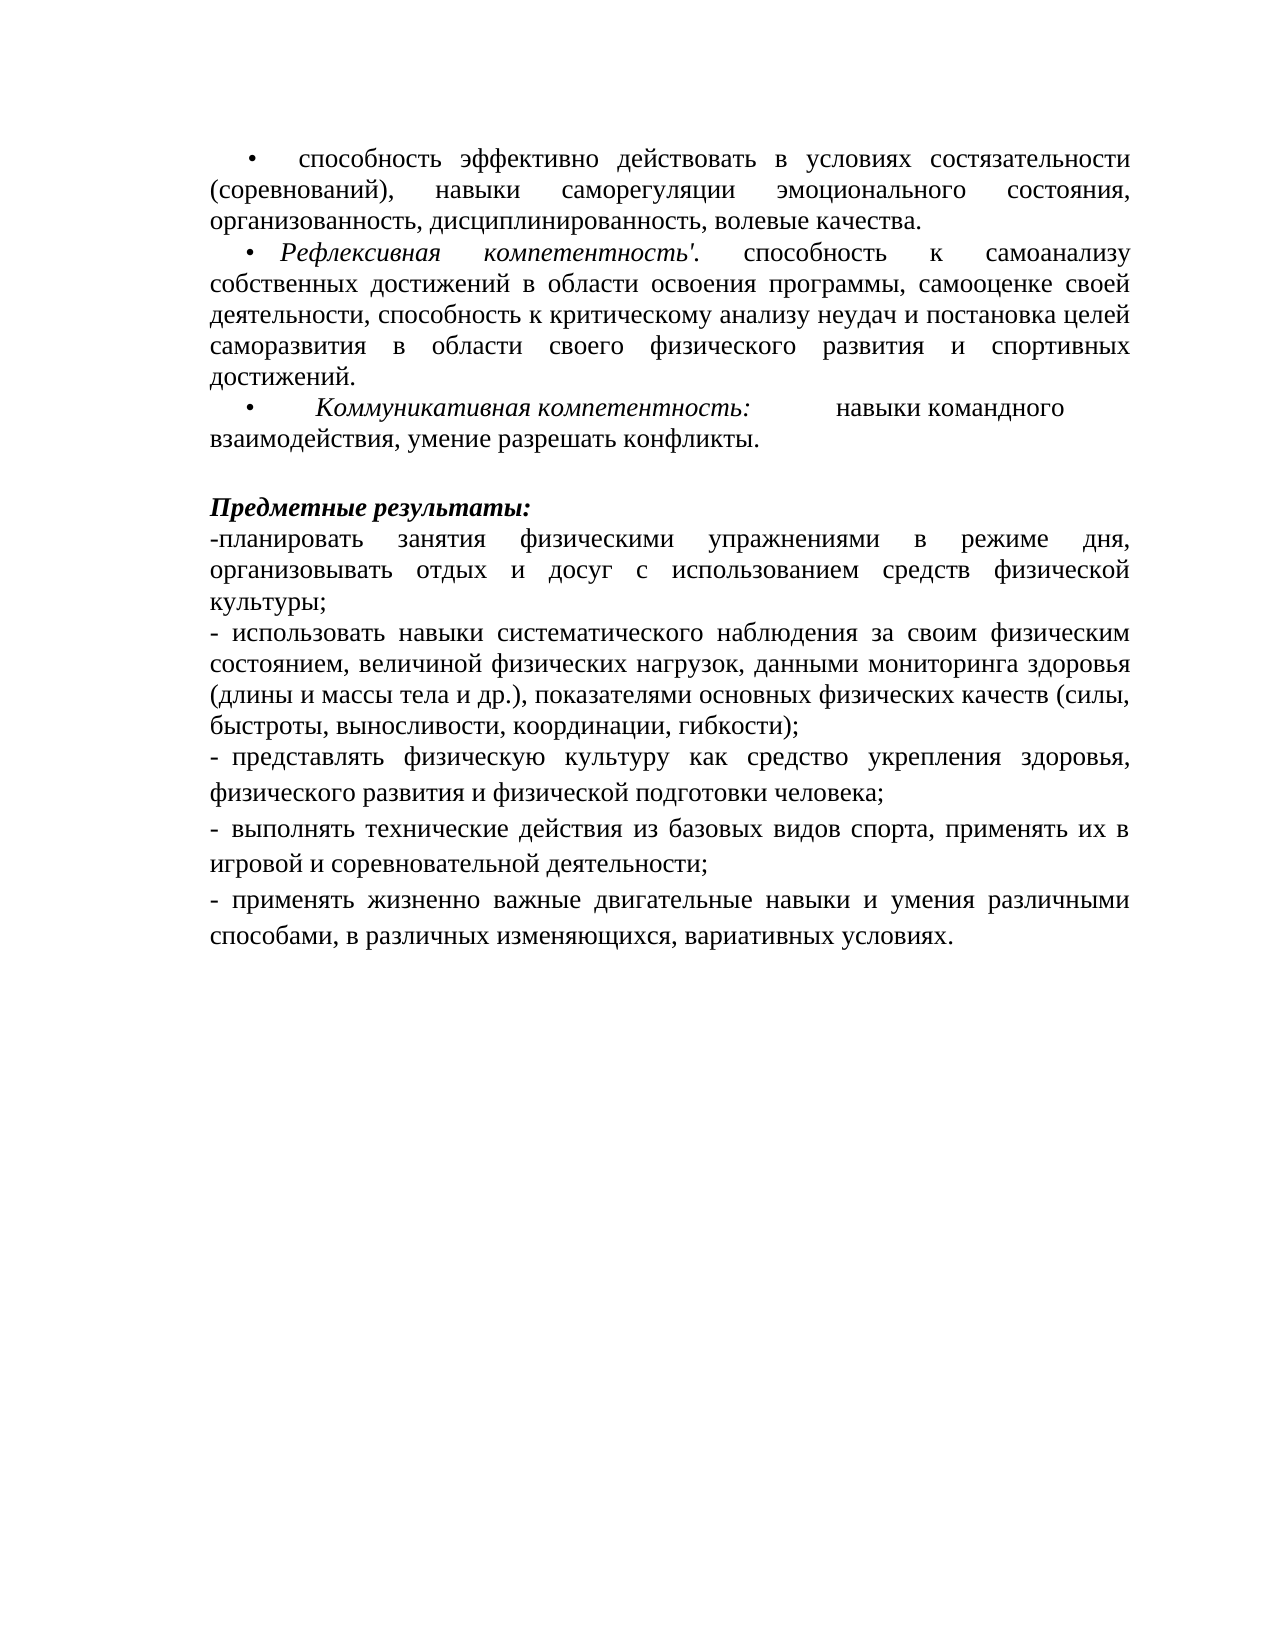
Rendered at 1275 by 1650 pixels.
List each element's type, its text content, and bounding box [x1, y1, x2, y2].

list применять жизненно важные двигательные навыки и умения различными способами, в различных изменяющихся, вариативных условиях. [209, 883, 1131, 950]
list выполнять технические действия из базовых видов спорта, применять их в игровой и соревновательной деятельности; [209, 812, 1131, 879]
list представлять физическую культуру как средство укрепления здоровья, физического развития и физической подготовки человека; [209, 740, 1131, 807]
list Коммуникативная компетентность: навыки командного [209, 391, 1131, 422]
text взаимодействия, умение разрешать конфликты. [209, 422, 1131, 454]
list Рефлексивная компетентность'. способность к самоанализу собственных достижений в области освоения программы, самооценке своей деятельности, способность к критическому анализу неудач и постановка целей саморазвития в области своего физического развития и спортивных достижений. [209, 236, 1131, 391]
text -планировать занятия физическими упражнениями в режиме дня, организовывать отдых и досуг с использованием средств физической культуры; [209, 522, 1131, 616]
list способность эффективно действовать в условиях состязательности (соревнований), навыки саморегуляции эмоционального состояния, организованность, дисциплинированность, волевые качества. [209, 142, 1131, 236]
list использовать навыки систематического наблюдения за своим физическим состоянием, величиной физических нагрузок, данными мониторинга здоровья (длины и массы тела и др.), показателями основных физических качеств (силы, быстроты, выносливости, координации, гибкости); [209, 616, 1131, 740]
text Предметные результаты: [209, 491, 1131, 522]
